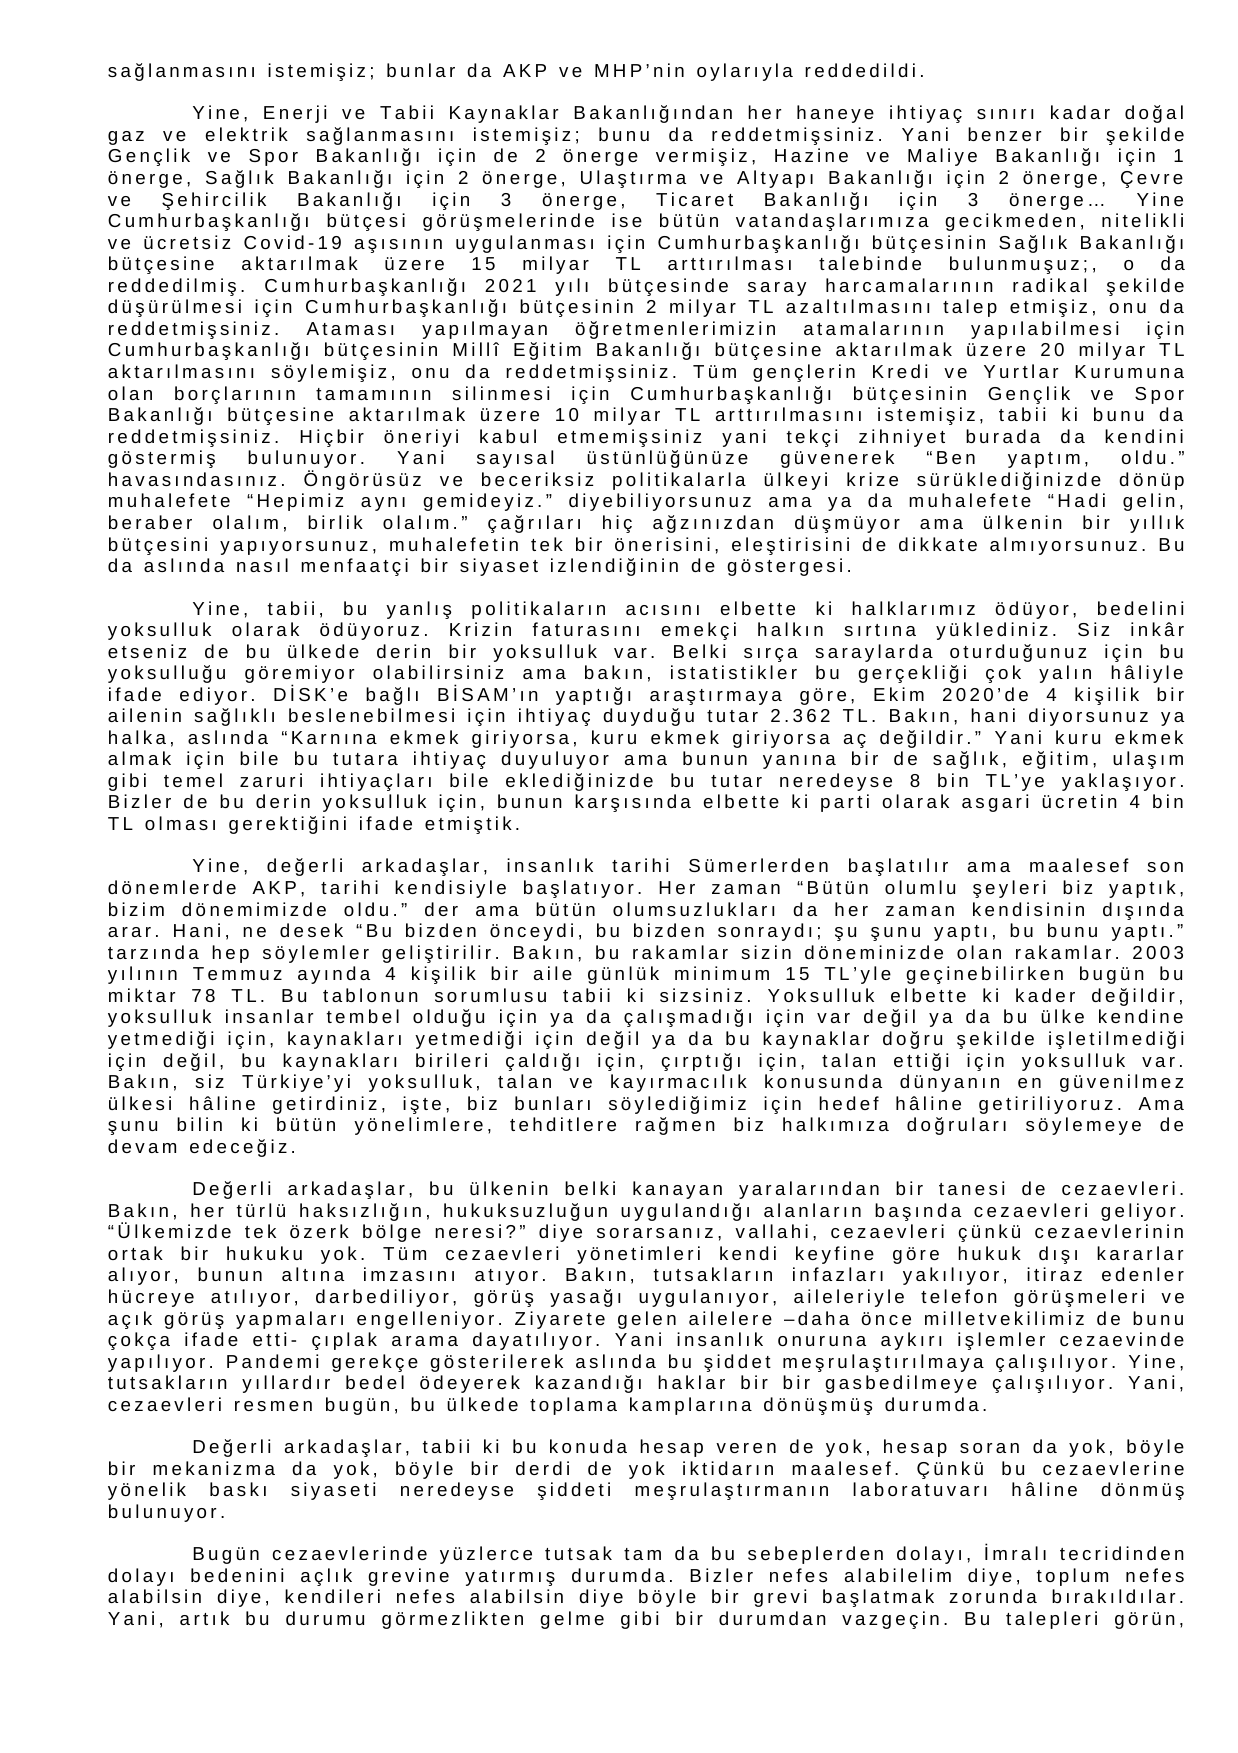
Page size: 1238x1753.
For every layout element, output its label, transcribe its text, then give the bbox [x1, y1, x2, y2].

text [108, 60, 1186, 81]
text Yine, Enerji ve Tabii Kaynaklar Bakanlığından her haneye ihtiyaç sınırı kadar doğal gaz ve elektrik sağlanmasını istemişiz; bunu da reddetmişsiniz. Yani benzer bir şekilde Gençlik ve Spor Bakanlığı için de 2 önerge vermişiz, Hazine ve Maliye Bakanlığı için 1 önerge, Sağlık Bakanlığı için 2 önerge, Ulaştırma ve Altyapı Bakanlığı için 2 önerge, Çevre ve Şehircilik Bakanlığı için 3 önerge, Ticaret Bakanlığı için 3 önerge… Yine Cumhurbaşkanlığı bütçesi görüşmelerinde ise bütün vatandaşlarımıza gecikmeden, nitelikli ve ücretsiz Covid-19 aşısının uygulanması için Cumhurbaşkanlığı bütçesinin Sağlık Bakanlığı bütçesine aktarılmak üzere 15 milyar TL arttırılması talebinde bulunmuşuz;, o da reddedilmiş. Cumhurbaşkanlığı 2021 yılı bütçesinde saray harcamalarının radikal şekilde düşürülmesi için Cumhurbaşkanlığı bütçesinin 2 milyar TL azaltılmasını talep etmişiz, onu da reddetmişsiniz. Ataması yapılmayan öğretmenlerimizin atamalarının yapılabilmesi için Cumhurbaşkanlığı bütçesinin Millî Eğitim Bakanlığı bütçesine aktarılmak üzere 20 milyar TL aktarılmasını söylemişiz, onu da reddetmişsiniz. Tüm gençlerin Kredi ve Yurtlar Kurumuna olan borçlarının tamamının silinmesi için Cumhurbaşkanlığı bütçesinin Gençlik ve Spor Bakanlığı bütçesine aktarılmak üzere 10 milyar TL arttırılmasını istemişiz, tabii ki bunu da reddetmişsiniz. Hiçbir öneriyi kabul etmemişsiniz yani tekçi zihniyet burada da kendini göstermiş bulunuyor. Yani sayısal üstünlüğünüze güvenerek “Ben yaptım, oldu.” havasındasınız. Öngörüsüz ve beceriksiz politikalarla ülkeyi krize sürüklediğinizde dönüp muhalefete “Hepimiz aynı gemideyiz.” diyebiliyorsunuz ama ya da muhalefete “Hadi gelin, beraber olalım, birlik olalım.” çağrıları hiç ağzınızdan düşmüyor ama ülkenin bir yıllık bütçesini yapıyorsunuz, muhalefetin tek bir önerisini, eleştirisini de dikkate almıyorsunuz. Bu da aslında nasıl menfaatçi bir siyaset izlendiğinin de göstergesi. [108, 102, 1186, 576]
text Yine, tabii, bu yanlış politikaların acısını elbette ki halklarımız ödüyor, bedelini yoksulluk olarak ödüyoruz. Krizin faturasını emekçi halkın sırtına yüklediniz. Siz inkâr etseniz de bu ülkede derin bir yoksulluk var. Belki sırça saraylarda oturduğunuz için bu yoksulluğu göremiyor olabilirsiniz ama bakın, istatistikler bu gerçekliği çok yalın hâliyle ifade ediyor. DİSK’e bağlı BİSAM’ın yaptığı araştırmaya göre, Ekim 2020’de 4 kişilik bir ailenin sağlıklı beslenebilmesi için ihtiyaç duyduğu tutar 2.362 TL. Bakın, hani diyorsunuz ya halka, aslında “Karnına ekmek giriyorsa, kuru ekmek giriyorsa aç değildir.” Yani kuru ekmek almak için bile bu tutara ihtiyaç duyuluyor ama bunun yanına bir de sağlık, eğitim, ulaşım gibi temel zaruri ihtiyaçları bile eklediğinizde bu tutar neredeyse 8 bin TL’ye yaklaşıyor. Bizler de bu derin yoksulluk için, bunun karşısında elbette ki parti olarak asgari ücretin 4 bin TL olması gerektiğini ifade etmiştik. [108, 597, 1186, 834]
text Yine, değerli arkadaşlar, insanlık tarihi Sümerlerden başlatılır ama maalesef son dönemlerde AKP, tarihi kendisiyle başlatıyor. Her zaman “Bütün olumlu şeyleri biz yaptık, bizim dönemimizde oldu.” der ama bütün olumsuzlukları da her zaman kendisinin dışında arar. Hani, ne desek “Bu bizden önceydi, bu bizden sonraydı; şu şunu yaptı, bu bunu yaptı.” tarzında hep söylemler geliştirilir. Bakın, bu rakamlar sizin döneminizde olan rakamlar. 2003 yılının Temmuz ayında 4 kişilik bir aile günlük minimum 15 TL’yle geçinebilirken bugün bu miktar 78 TL. Bu tablonun sorumlusu tabii ki sizsiniz. Yoksulluk elbette ki kader değildir, yoksulluk insanlar tembel olduğu için ya da çalışmadığı için var değil ya da bu ülke kendine yetmediği için, kaynakları yetmediği için değil ya da bu kaynaklar doğru şekilde işletilmediği için değil, bu kaynakları birileri çaldığı için, çırptığı için, talan ettiği için yoksulluk var. Bakın, siz Türkiye’yi yoksulluk, talan ve kayırmacılık konusunda dünyanın en güvenilmez ülkesi hâline getirdiniz, işte, biz bunları söylediğimiz için hedef hâline getiriliyoruz. Ama şunu bilin ki bütün yönelimlere, tehditlere rağmen biz halkımıza doğruları söylemeye de devam edeceğiz. [108, 855, 1186, 1157]
text Değerli arkadaşlar, tabii ki bu konuda hesap veren de yok, hesap soran da yok, böyle bir mekanizma da yok, böyle bir derdi de yok iktidarın maalesef. Çünkü bu cezaevlerine yönelik baskı siyaseti neredeyse şiddeti meşrulaştırmanın laboratuvarı hâline dönmüş bulunuyor. [108, 1436, 1186, 1522]
text Değerli arkadaşlar, bu ülkenin belki kanayan yaralarından bir tanesi de cezaevleri. Bakın, her türlü haksızlığın, hukuksuzluğun uygulandığı alanların başında cezaevleri geliyor. “Ülkemizde tek özerk bölge neresi?” diye sorarsanız, vallahi, cezaevleri çünkü cezaevlerinin ortak bir hukuku yok. Tüm cezaevleri yönetimleri kendi keyfine göre hukuk dışı kararlar alıyor, bunun altına imzasını atıyor. Bakın, tutsakların infazları yakılıyor, itiraz edenler hücreye atılıyor, darbediliyor, görüş yasağı uygulanıyor, aileleriyle telefon görüşmeleri ve açık görüş yapmaları engelleniyor. Ziyarete gelen ailelere –daha önce milletvekilimiz de bunu çokça ifade etti- çıplak arama dayatılıyor. Yani insanlık onuruna aykırı işlemler cezaevinde yapılıyor. Pandemi gerekçe gösterilerek aslında bu şiddet meşrulaştırılmaya çalışılıyor. Yine, tutsakların yıllardır bedel ödeyerek kazandığı haklar bir bir gasbedilmeye çalışılıyor. Yani, cezaevleri resmen bugün, bu ülkede toplama kamplarına dönüşmüş durumda. [108, 1178, 1186, 1415]
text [108, 1543, 1186, 1629]
